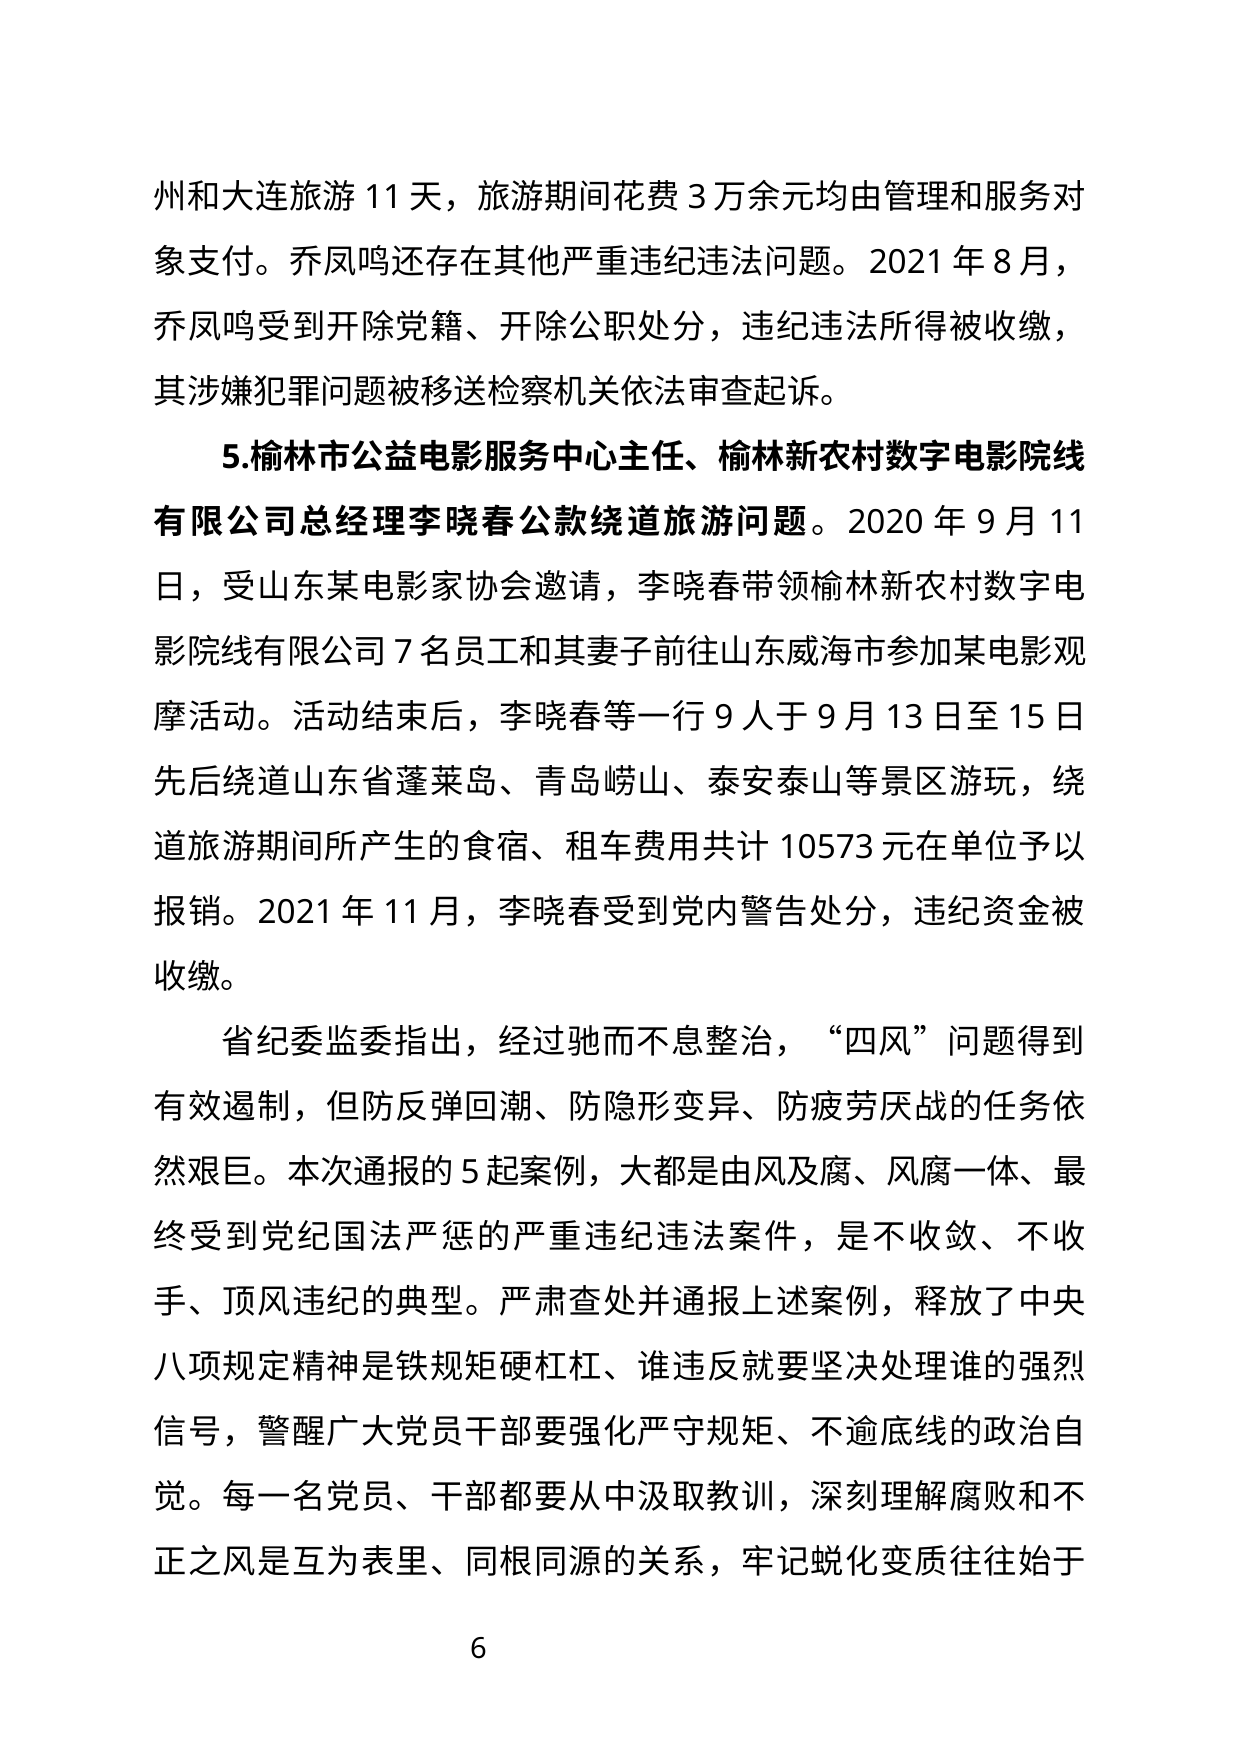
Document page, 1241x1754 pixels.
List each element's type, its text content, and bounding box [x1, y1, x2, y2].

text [153, 1007, 1087, 1592]
text 5.榆林市公益电影服务中心主任、榆林新农村数字电影院线有限公司总经理李晓春公款绕道旅游问题。2020年9月11日，受山东某电影家协会邀请，李晓春带领榆林新农村数字电影院线有限公司7名员工和其妻子前往山东威海市参加某电影观摩活动。活动结束后，李晓春等一行9人于9月13日至15日先后绕道山东省蓬莱岛、青岛崂山、泰安泰山等景区游玩，绕道旅游期间所产生的食宿、租车费用共计10573元在单位予以报销。2021年11月，李晓春受到党内警告处分，违纪资金被收缴。 [153, 422, 1087, 1007]
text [153, 162, 1087, 422]
